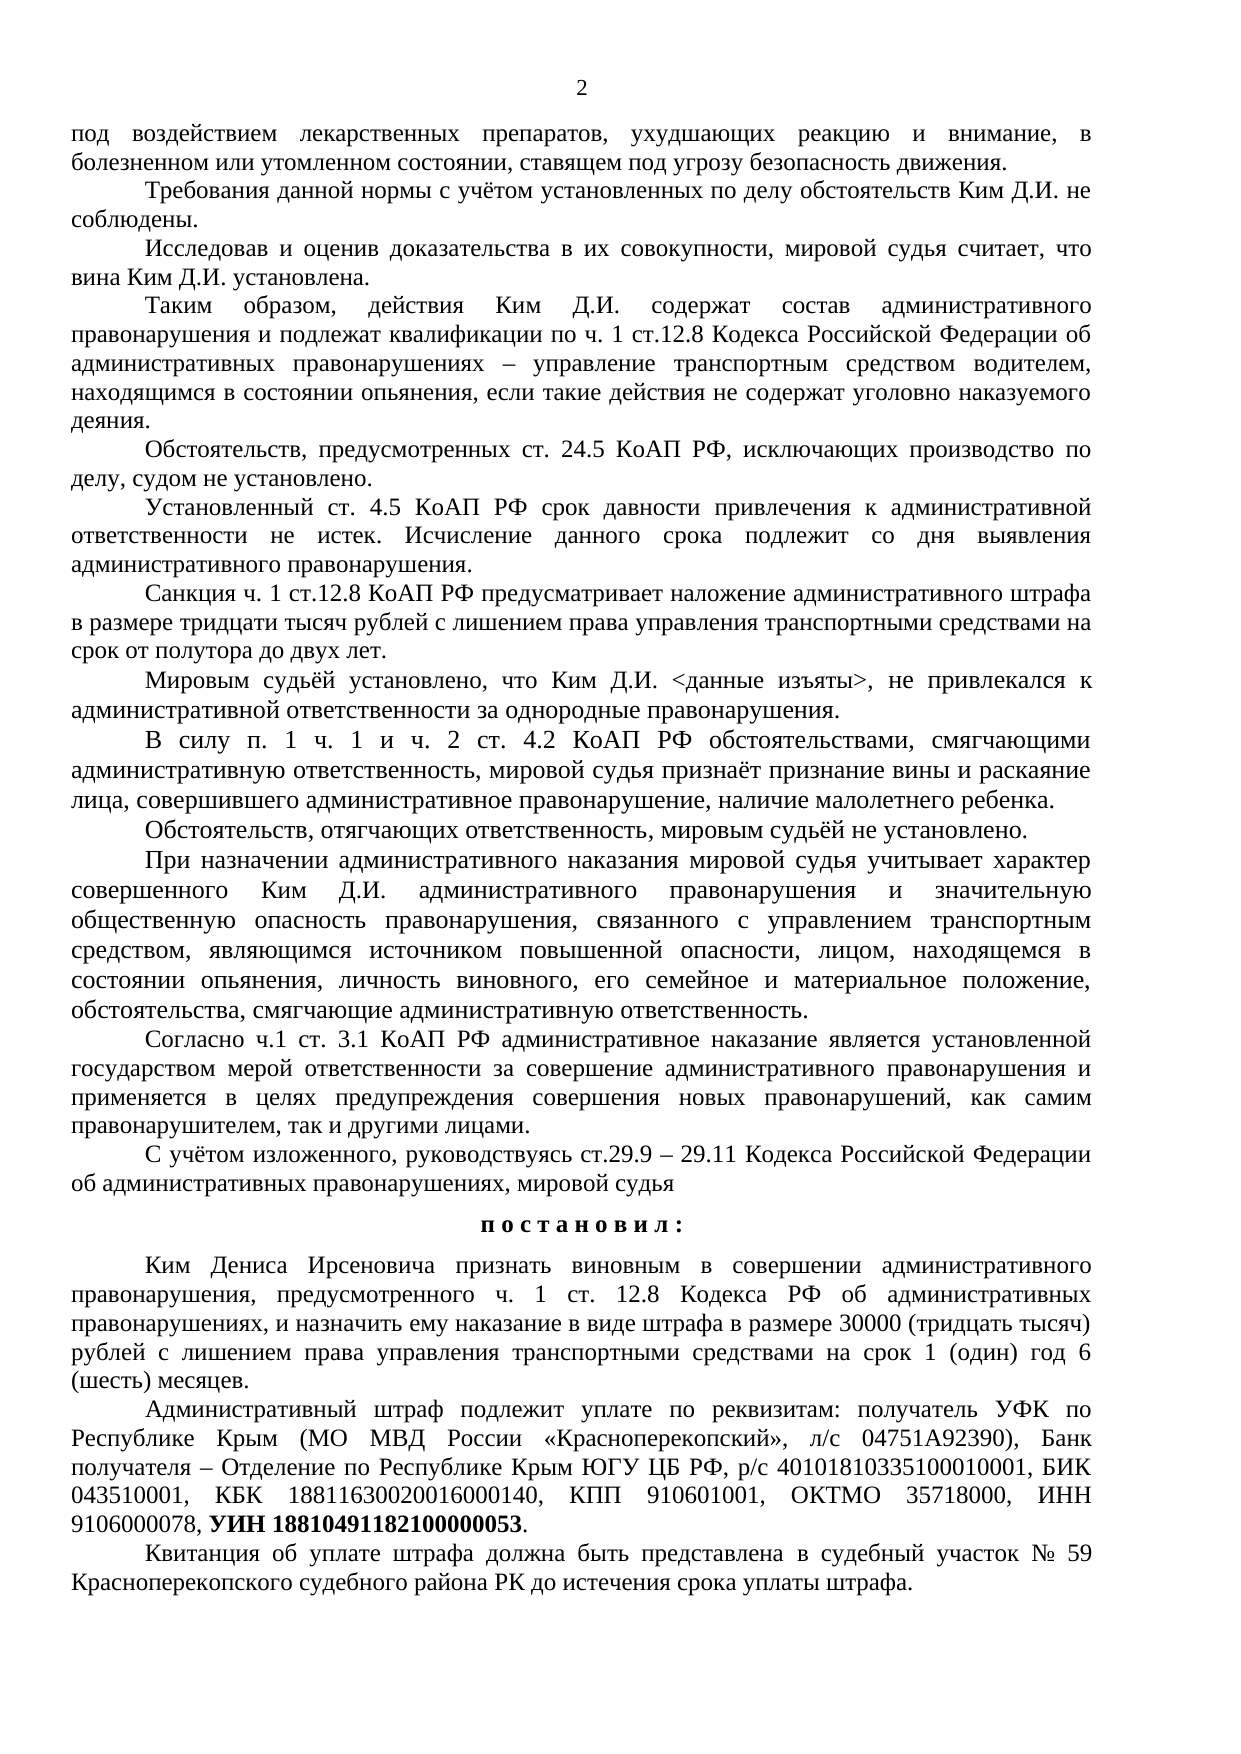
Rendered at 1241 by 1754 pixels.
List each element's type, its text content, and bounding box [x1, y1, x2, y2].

text Обстоятельств, предусмотренных ст. 24.5 КоАП РФ, исключающих производство по делу, судом не установлено. [71, 434, 1092, 492]
text Обстоятельств, отягчающих ответственность, мировым судьёй не установлено. [71, 814, 1092, 844]
text В силу п. 1 ч. 1 и ч. 2 ст. 4.2 КоАП РФ обстоятельствами, смягчающими административную ответственность, мировой судья признаёт признание вины и раскаяние лица, совершившего административное правонарушение, наличие малолетнего ребенка. [71, 724, 1092, 814]
text Установленный ст. 4.5 КоАП РФ срок давности привлечения к административной ответственности не истек. Исчисление данного срока подлежит со дня выявления административного правонарушения. [71, 492, 1092, 578]
text п о с т а н о в и л : [71, 1209, 1092, 1238]
text С учётом изложенного, руководствуясь ст.29.9 – 29.11 Кодекса Российской Федерации об административных правонарушениях, мировой судья [71, 1139, 1092, 1197]
text Санкция ч. 1 ст.12.8 КоАП РФ предусматривает наложение административного штрафа в размере тридцати тысяч рублей с лишением права управления транспортными средствами на срок от полутора до двух лет. [71, 578, 1092, 664]
text Мировым судьёй установлено, что Ким Д.И. <данные изъяты>, не привлекался к административной ответственности за однородные правонарушения. [71, 664, 1092, 724]
text Квитанция об уплате штрафа должна быть представлена в судебный участок № 59 Красноперекопского судебного района РК до истечения срока уплаты штрафа. [71, 1538, 1092, 1596]
text Требования данной нормы с учётом установленных по делу обстоятельств Ким Д.И. не соблюдены. [71, 176, 1092, 233]
text Таким образом, действия Ким Д.И. содержат состав административного правонарушения и подлежат квалификации по ч. 1 ст.12.8 Кодекса Российской Федерации об административных правонарушениях – управление транспортным средством водителем, находящимся в состоянии опьянения, если такие действия не содержат уголовно наказуемого деяния. [71, 291, 1092, 434]
text Согласно ч.1 ст. 3.1 КоАП РФ административное наказание является установленной государством мерой ответственности за совершение административного правонарушения и применяется в целях предупреждения совершения новых правонарушений, как самим правонарушителем, так и другими лицами. [71, 1024, 1092, 1139]
text При назначении административного наказания мировой судья учитывает характер совершенного Ким Д.И. административного правонарушения и значительную общественную опасность правонарушения, связанного с управлением транспортным средством, являющимся источником повышенной опасности, лицом, находящемся в состоянии опьянения, личность виновного, его семейное и материальное положение, обстоятельства, смягчающие административную ответственность. [71, 844, 1092, 1024]
text Административный штраф подлежит уплате по реквизитам: получатель УФК по Республике Крым (МО МВД России «Красноперекопский», л/с 04751А92390), Банк получателя – Отделение по Республике Крым ЮГУ ЦБ РФ, р/с 40101810335100010001, БИК 043510001, КБК 18811630020016000140, КПП 910601001, ОКТМО 35718000, ИНН 9106000078, УИН 18810491182100000053. [71, 1394, 1092, 1538]
text Ким Дениса Ирсеновича признать виновным в совершении административного правонарушения, предусмотренного ч. 1 ст. 12.8 Кодекса РФ об административных правонарушениях, и назначить ему наказание в виде штрафа в размере 30000 (тридцать тысяч) рублей с лишением права управления транспортными средствами на срок 1 (один) год 6 (шесть) месяцев. [71, 1251, 1092, 1394]
text Исследовав и оценив доказательства в их совокупности, мировой судья считает, что вина Ким Д.И. установлена. [71, 233, 1092, 291]
